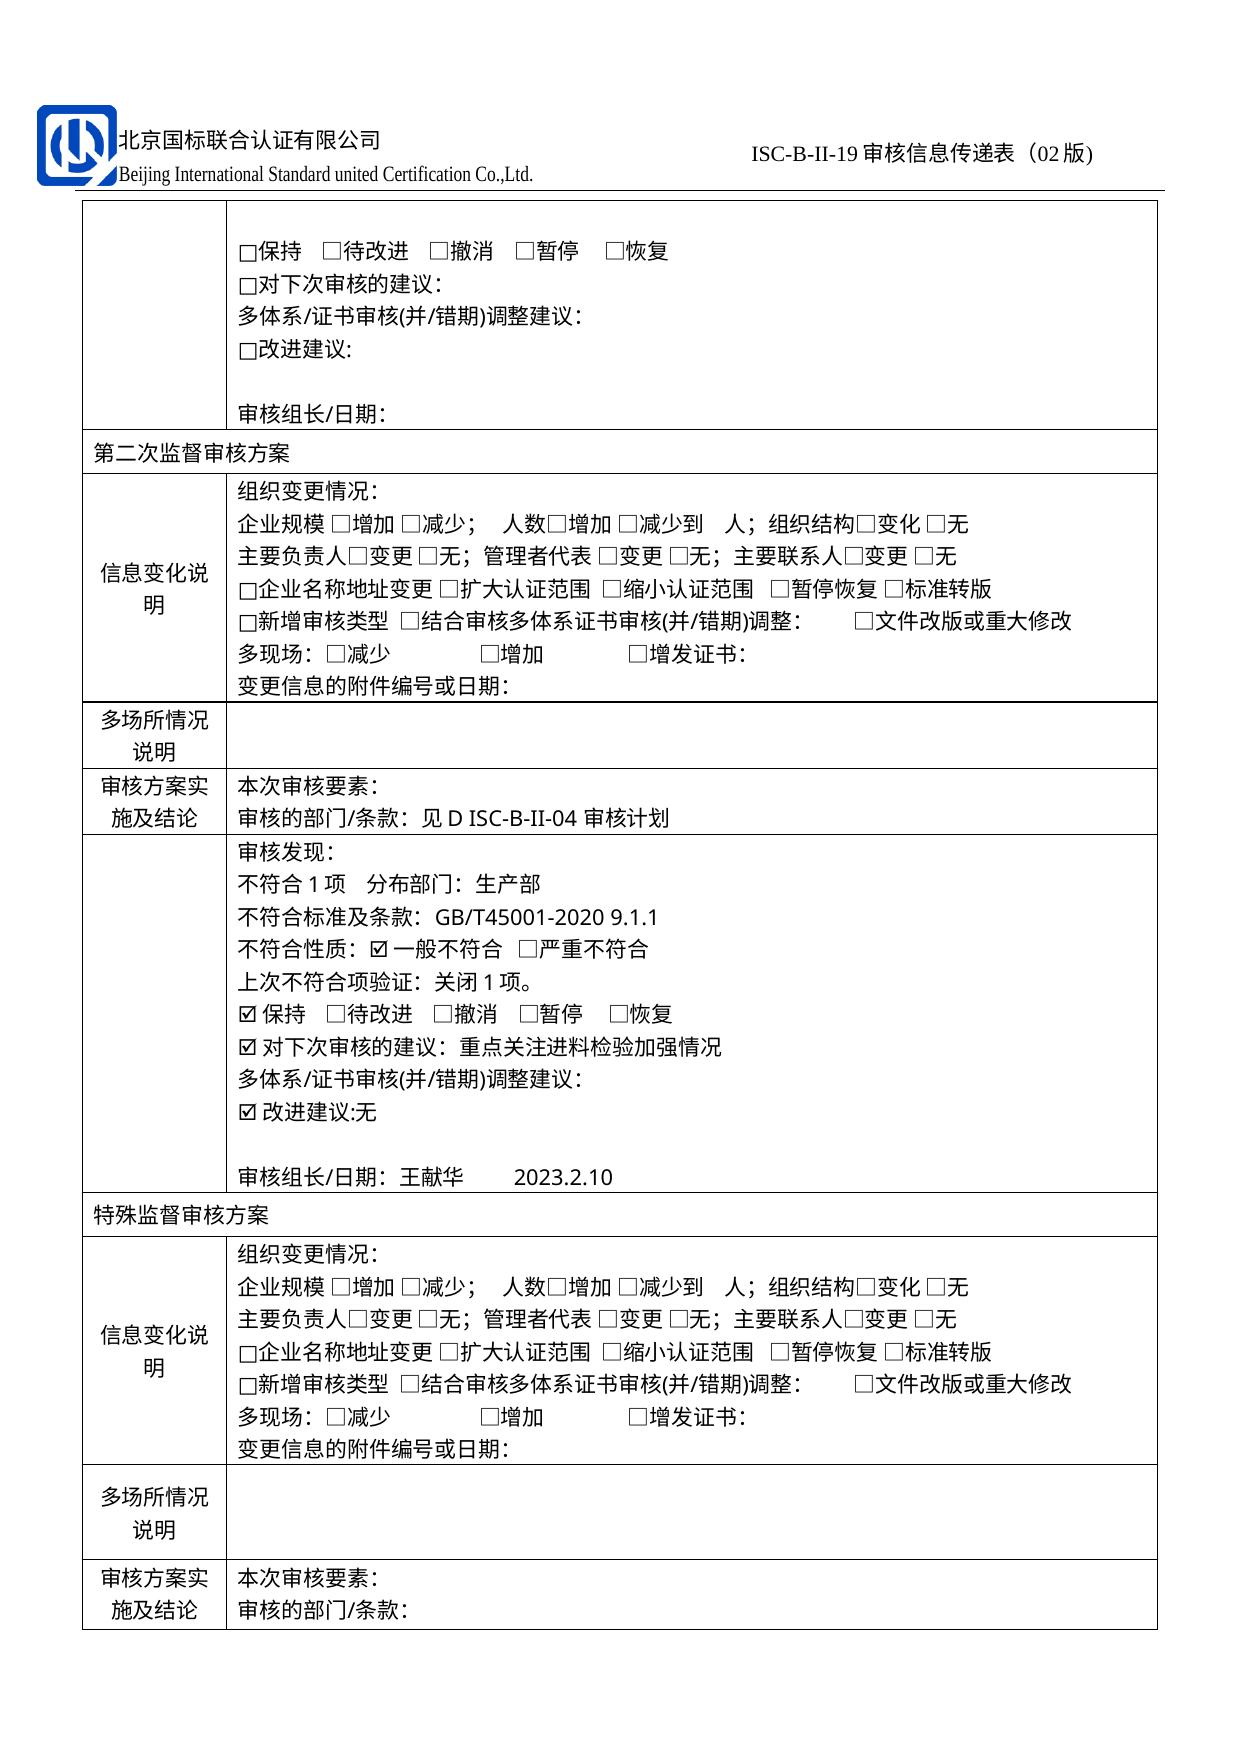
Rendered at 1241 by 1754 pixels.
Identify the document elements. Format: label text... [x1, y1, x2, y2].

table_cell 信息变化说明 [83, 1237, 226, 1464]
table_cell 多场所情况说明 [83, 703, 226, 767]
table_cell 本次审核要素： 审核的部门/条款： [227, 1560, 1157, 1629]
table_cell 审核发现： 不符合 项 分布部门： 不符合标准及条款： 不符合性质：□一般不符合 □严重不符合 上次不符合项验证：关闭 项。 □保持 □待改进 □撤消 □暂停 □恢复 □对下次审核的建议： 多体系/证书审核(并/错期)调整建议： □改进建议: 审核组长/日期： [227, 201, 1157, 429]
table_cell [83, 835, 226, 1192]
table_cell [227, 703, 1157, 767]
table_cell 多场所情况说明 [83, 1465, 226, 1559]
picture [37, 105, 117, 186]
table_cell [227, 1465, 1157, 1559]
table_cell 本次审核要素： 审核的部门/条款：见D ISC-B-II-04 审核计划 [227, 769, 1157, 833]
table_cell 信息变化说明 [83, 474, 226, 701]
table_cell 审核方案实施及结论 [83, 1560, 226, 1629]
table_cell 审核发现： 不符合1项 分布部门：生产部 不符合标准及条款：GB/T45001-2020 9.1.1 不符合性质：一般不符合 □严重不符合 上次不符合项验证：关闭1项。 保持 □待改进 □撤消 □暂停 □恢复 对下次审核的建议：重点关注进料检验加强情况 多体系/证书审核(并/错期)调整建议： 改进建议:无 审核组长/日期：王献华 2023.2.10 [227, 835, 1157, 1192]
table_cell 第二次监督审核方案 [83, 430, 1157, 473]
table_cell 审核方案实施及结论 [83, 769, 226, 833]
table_cell 特殊监督审核方案 [83, 1193, 1157, 1236]
